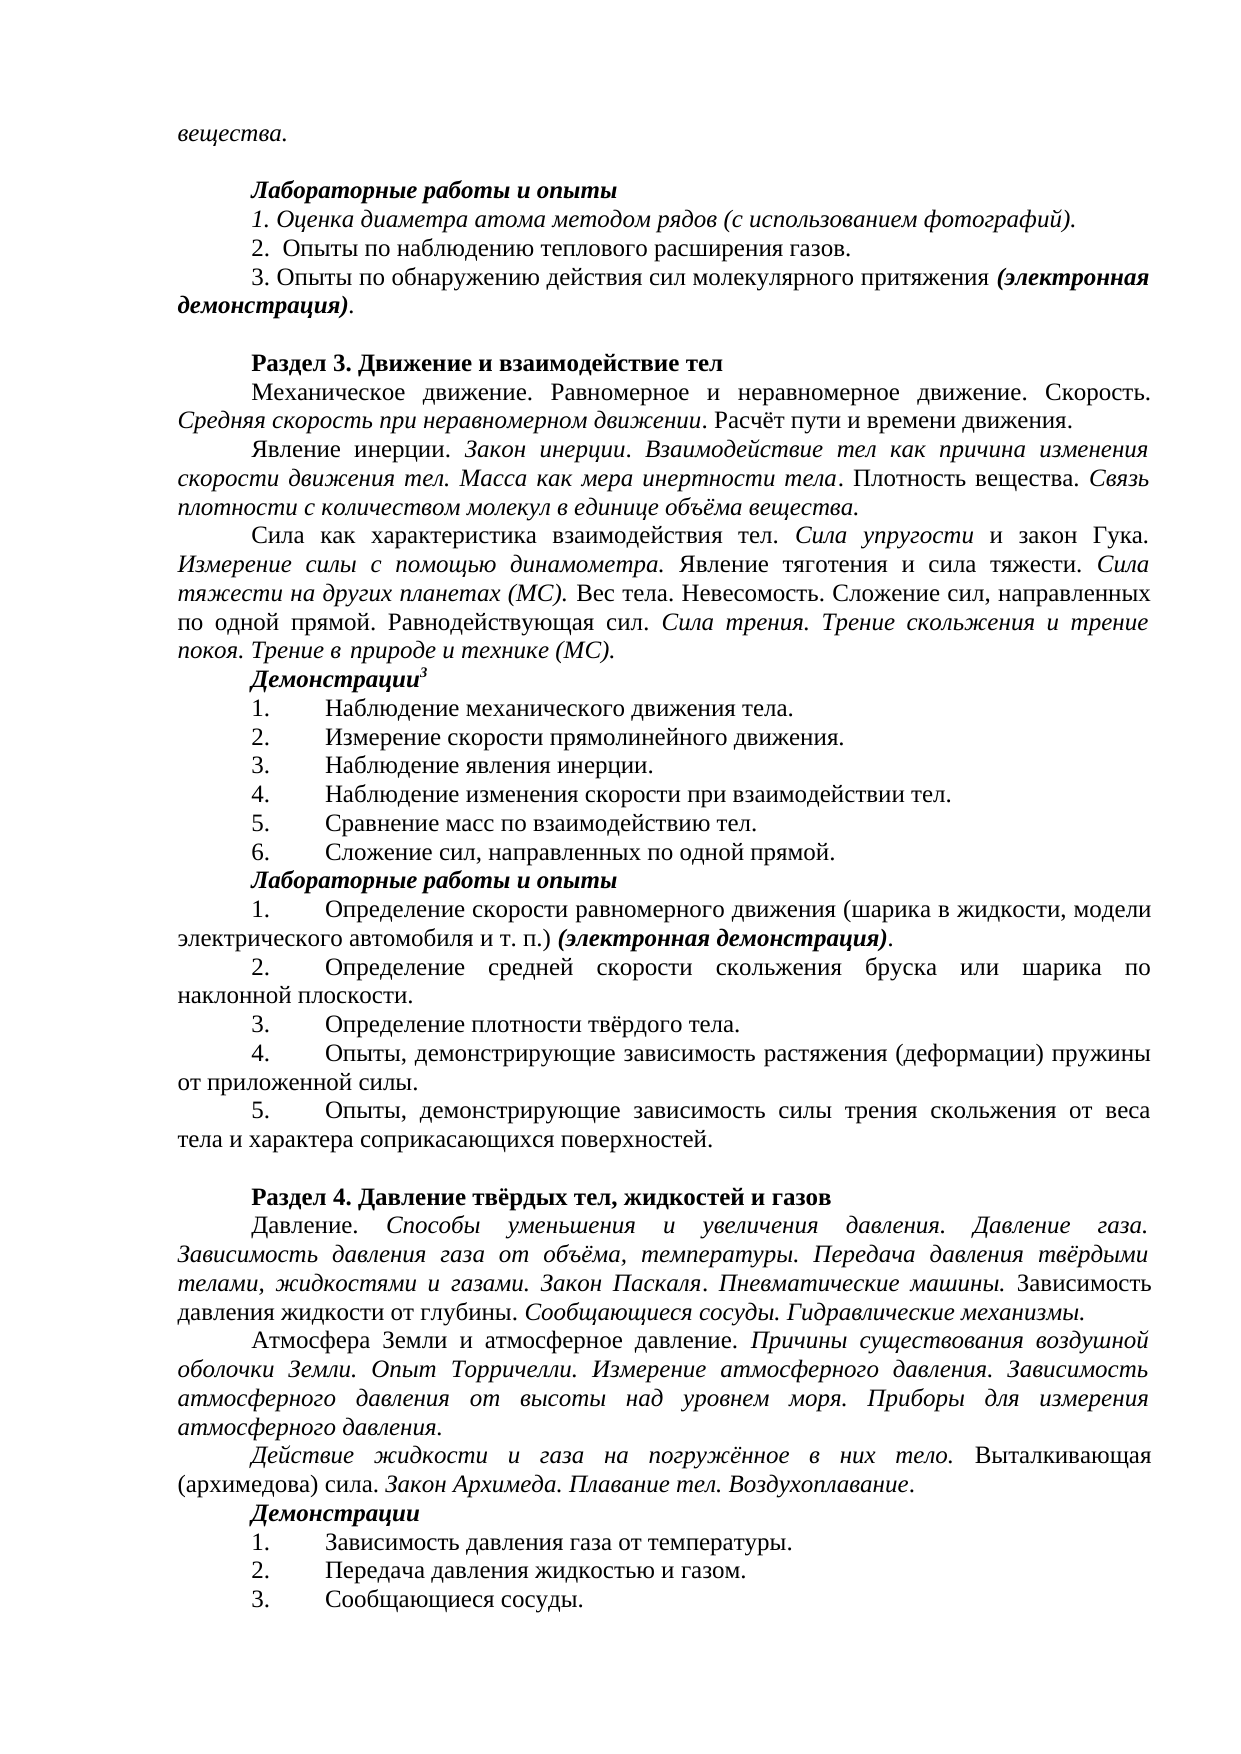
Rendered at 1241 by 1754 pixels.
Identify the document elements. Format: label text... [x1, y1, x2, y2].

text Сила как характеристика взаимодействия тел. Сила упругости и закон Гука. Измерение силы с помощью динамометра. Явление тяготения и сила тяжести. Сила тяжести на других планетах (МС). Вес тела. Невесомость. Сложение сил, направленных по одной прямой. Равнодействующая сил. Сила трения. Трение скольжения и трение покоя. Трение в природе и технике (МС). [177, 521, 1152, 664]
text 1. Определение скорости равномерного движения (шарика в жидкости, модели электрического автомобиля и т. п.) (электронная демонстрация). [177, 894, 1152, 952]
text 2. Измерение скорости прямолинейного движения. [177, 722, 1152, 751]
text 3. Опыты по обнаружению действия сил молекулярного притяжения (электронная демонстрация). [177, 262, 1152, 319]
text 1. Зависимость давления газа от температуры. [177, 1527, 1152, 1556]
text 4. Наблюдение изменения скорости при взаимодействии тел. [177, 779, 1152, 808]
text Раздел 3. Движение и взаимодействие тел [177, 348, 1152, 377]
text 1. Наблюдение механического движения тела. [177, 693, 1152, 722]
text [177, 118, 1152, 147]
text Лабораторные работы и опыты [177, 866, 1152, 894]
text Механическое движение. Равномерное и неравномерное движение. Скорость. Средняя скорость при неравномерном движении. Расчёт пути и времени движения. [177, 377, 1152, 434]
text 6. Сложение сил, направленных по одной прямой. [177, 837, 1152, 866]
text Лабораторные работы и опыты [177, 176, 1152, 204]
text Явление инерции. Закон инерции. Взаимодействие тел как причина изменения скорости движения тел. Масса как мера инертности тела. Плотность вещества. Связь плотности с количеством молекул в единице объёма вещества. [177, 434, 1152, 521]
text 5. Сравнение масс по взаимодействию тел. [177, 808, 1152, 837]
text 3. Сообщающиеся сосуды. [177, 1584, 1152, 1613]
text Действие жидкости и газа на погружённое в них тело. Выталкивающая (архимедова) сила. Закон Архимеда. Плавание тел. Воздухоплавание. [177, 1441, 1152, 1498]
text 3. Наблюдение явления инерции. [177, 751, 1152, 779]
text 4. Опыты, демонстрирующие зависимость растяжения (деформации) пружины от приложенной силы. [177, 1038, 1152, 1096]
text Демонстрации3 [177, 664, 1152, 693]
text 3. Определение плотности твёрдого тела. [177, 1009, 1152, 1038]
text 1. Оценка диаметра атома методом рядов (с использованием фотографий). [177, 204, 1152, 233]
text 2. Определение средней скорости скольжения бруска или шарика по наклонной плоскости. [177, 952, 1152, 1009]
text Демонстрации [177, 1498, 1152, 1527]
text 2. Передача давления жидкостью и газом. [177, 1556, 1152, 1584]
text 5. Опыты, демонстрирующие зависимость силы трения скольжения от веса тела и характера соприкасающихся поверхностей. [177, 1096, 1152, 1153]
text Атмосфера Земли и атмосферное давление. Причины существования воздушной оболочки Земли. Опыт Торричелли. Измерение атмосферного давления. Зависимость атмосферного давления от высоты над уровнем моря. Приборы для измерения атмосферного давления. [177, 1326, 1152, 1441]
text Давление. Способы уменьшения и увеличения давления. Давление газа. Зависимость давления газа от объёма, температуры. Передача давления твёрдыми телами, жидкостями и газами. Закон Паскаля. Пневматические машины. Зависимость давления жидкости от глубины. Сообщающиеся сосуды. Гидравлические механизмы. [177, 1211, 1152, 1326]
text Раздел 4. Давление твёрдых тел, жидкостей и газов [177, 1182, 1152, 1211]
text 2. Опыты по наблюдению теплового расширения газов. [177, 233, 1152, 262]
